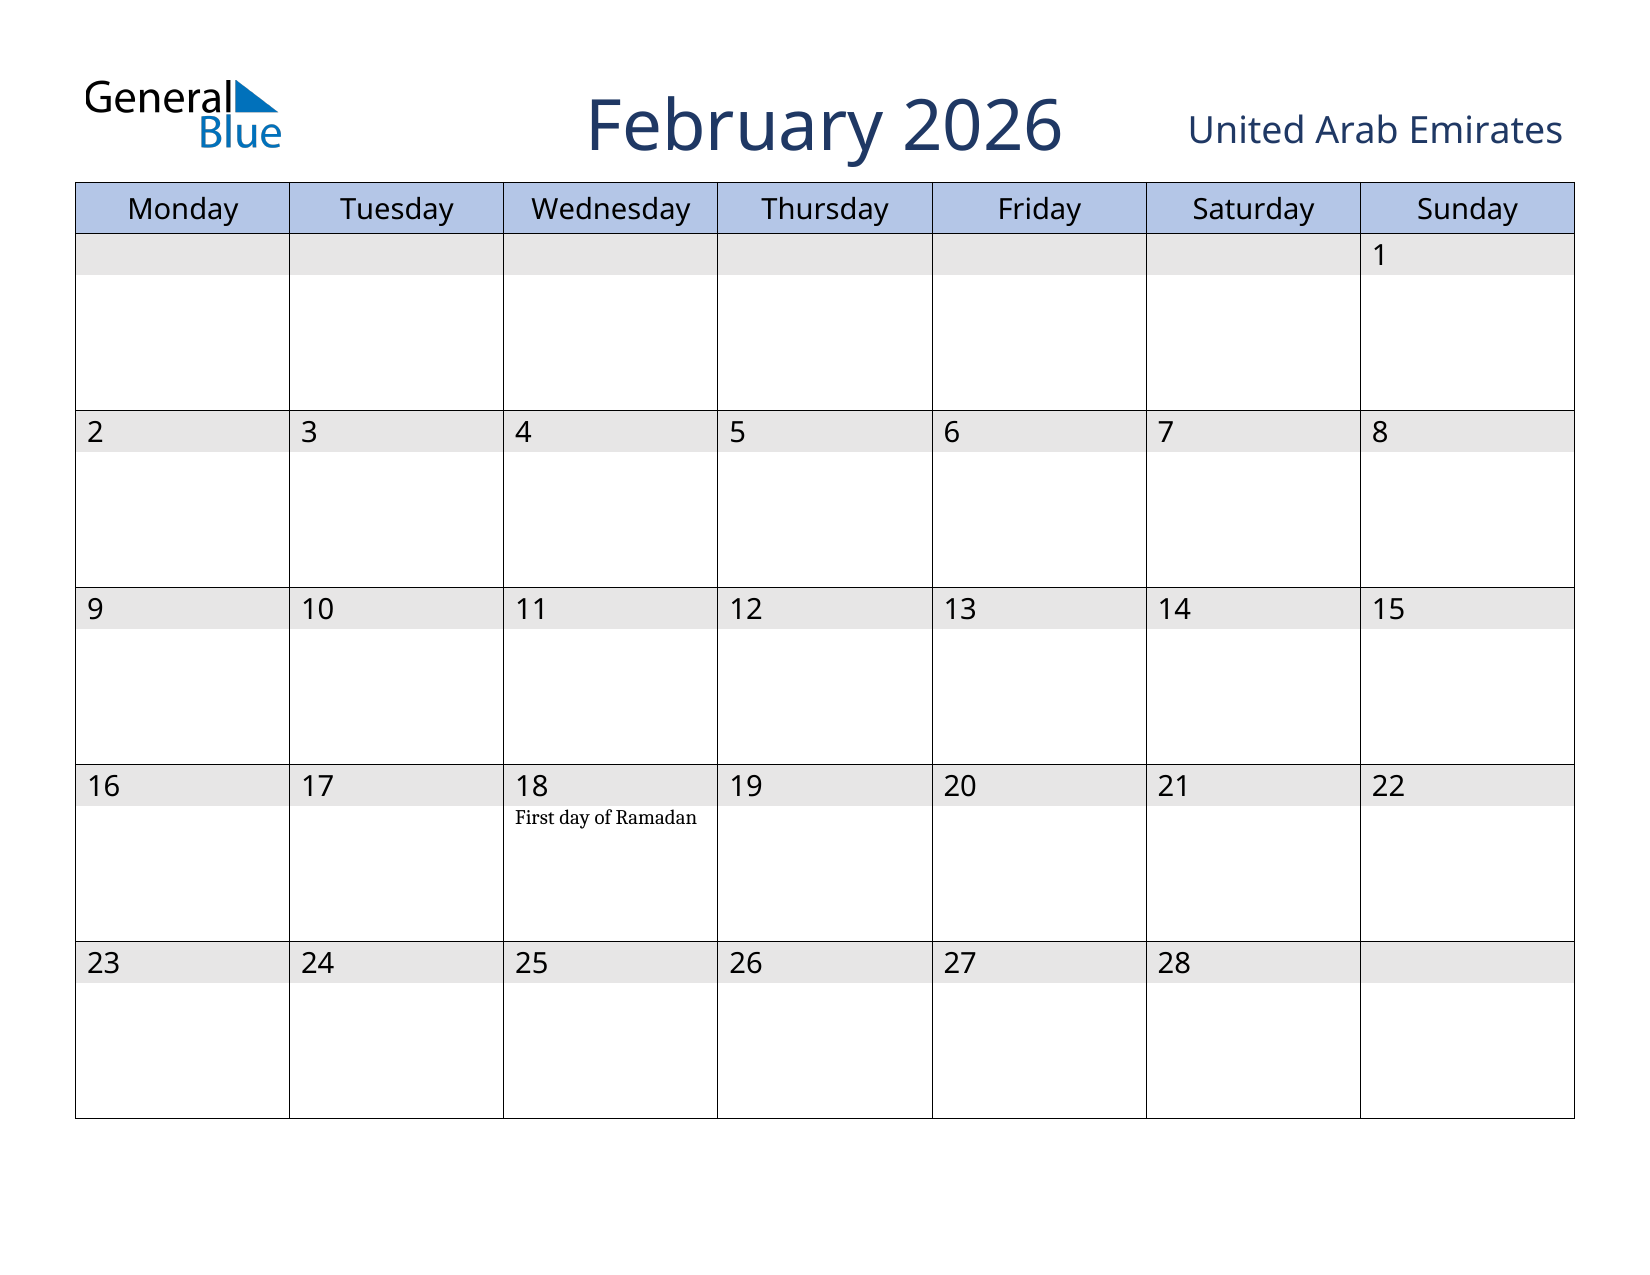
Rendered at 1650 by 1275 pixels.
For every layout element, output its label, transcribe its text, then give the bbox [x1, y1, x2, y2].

table_cell 16 [76, 765, 289, 806]
table_cell 15 [1361, 588, 1574, 629]
table_cell [933, 452, 1146, 587]
table_cell [718, 234, 932, 275]
table_cell 8 [1361, 411, 1574, 452]
table_cell 11 [504, 588, 717, 629]
table_cell [933, 275, 1146, 410]
table_cell [504, 983, 717, 1118]
table_cell 2 [76, 411, 289, 452]
table_cell [933, 234, 1146, 275]
picture [86, 80, 281, 148]
table_cell 1 [1361, 234, 1574, 275]
table_header February 2026 [504, 75, 1146, 182]
table_cell [290, 629, 503, 764]
table_cell Thursday [718, 183, 932, 233]
table_cell [76, 452, 289, 587]
table_cell 20 [933, 765, 1146, 806]
table_cell [504, 234, 717, 275]
table_cell [290, 983, 503, 1118]
table_cell 23 [76, 942, 289, 983]
table_cell [1361, 275, 1574, 410]
table_cell Tuesday [290, 183, 503, 233]
table_cell [290, 806, 503, 941]
table_cell [1147, 806, 1360, 941]
table_cell 6 [933, 411, 1146, 452]
table_cell [933, 629, 1146, 764]
table_cell 3 [290, 411, 503, 452]
table_cell [1147, 234, 1360, 275]
table_cell Saturday [1147, 183, 1360, 233]
table_cell [1147, 275, 1360, 410]
table_cell [1361, 983, 1574, 1118]
table_cell 25 [504, 942, 717, 983]
table_cell 12 [718, 588, 932, 629]
table_cell 5 [718, 411, 932, 452]
table_cell [718, 452, 932, 587]
table_cell Sunday [1361, 183, 1574, 233]
table_cell [1147, 629, 1360, 764]
table_cell 17 [290, 765, 503, 806]
table_cell 28 [1147, 942, 1360, 983]
table_cell [290, 275, 503, 410]
table_cell [933, 983, 1146, 1118]
table_cell [504, 452, 717, 587]
table_cell [76, 275, 289, 410]
table_header [76, 75, 503, 182]
table_cell [290, 452, 503, 587]
table_cell Wednesday [504, 183, 717, 233]
table_cell 10 [290, 588, 503, 629]
table_header United Arab Emirates [1146, 75, 1574, 182]
table_cell Monday [76, 183, 289, 233]
table_cell [504, 275, 717, 410]
table_cell [1361, 629, 1574, 764]
table_cell [504, 629, 717, 764]
table_cell [718, 275, 932, 410]
table_cell [76, 234, 289, 275]
table_cell [1361, 806, 1574, 941]
table_cell 21 [1147, 765, 1360, 806]
table_cell 4 [504, 411, 717, 452]
table_cell 9 [76, 588, 289, 629]
table_cell 24 [290, 942, 503, 983]
table_cell [76, 629, 289, 764]
table_cell [933, 806, 1146, 941]
table_cell Friday [933, 183, 1146, 233]
table_cell [1147, 452, 1360, 587]
table_cell [718, 629, 932, 764]
table_cell [718, 983, 932, 1118]
table_cell 18 [504, 765, 717, 806]
table_cell First day of Ramadan [504, 806, 717, 941]
table_cell [76, 983, 289, 1118]
table_cell [76, 806, 289, 941]
table_cell 26 [718, 942, 932, 983]
table_cell [1361, 452, 1574, 587]
table_cell 14 [1147, 588, 1360, 629]
table_cell [290, 234, 503, 275]
table_cell 7 [1147, 411, 1360, 452]
table_cell [1147, 983, 1360, 1118]
table_cell [1361, 942, 1574, 983]
table_cell 22 [1361, 765, 1574, 806]
table_cell 27 [933, 942, 1146, 983]
table_cell 13 [933, 588, 1146, 629]
table_cell 19 [718, 765, 932, 806]
table_cell [718, 806, 932, 941]
